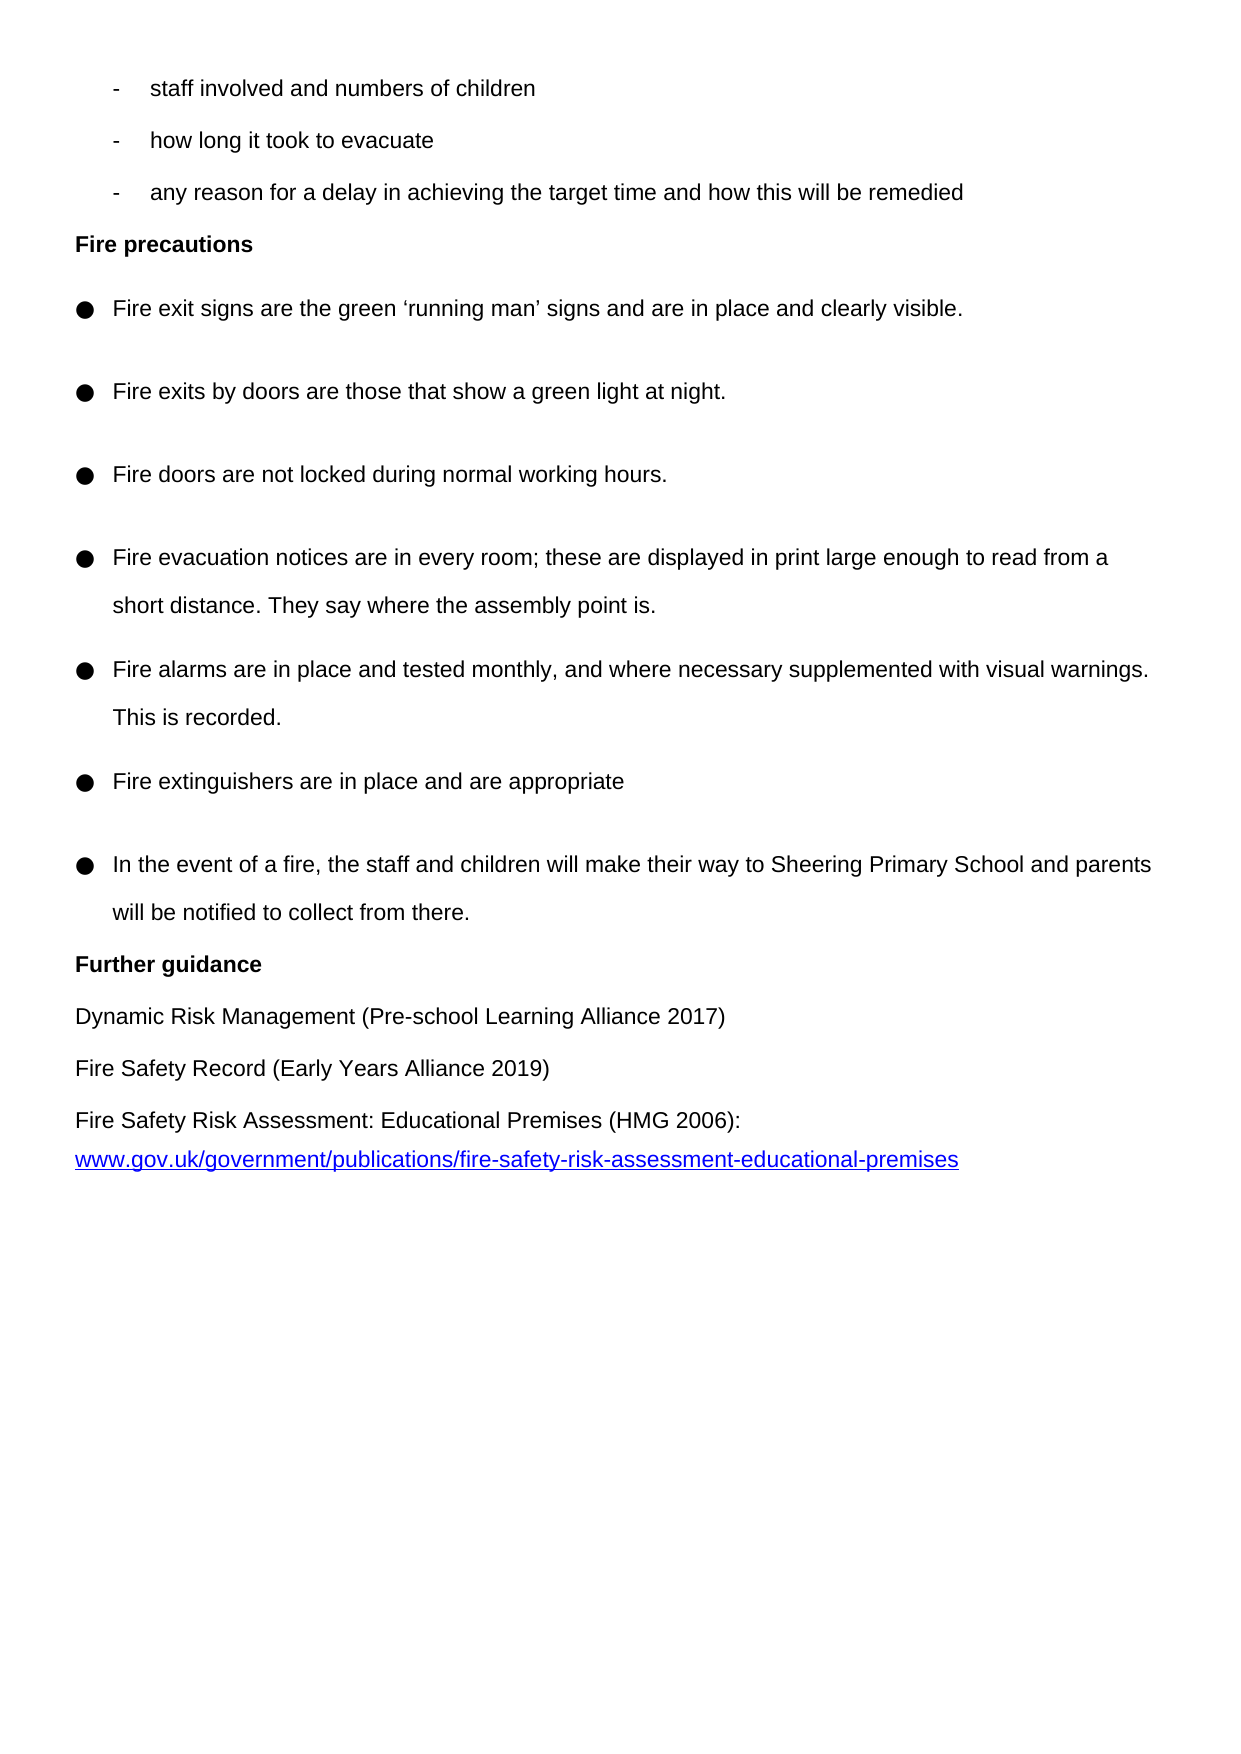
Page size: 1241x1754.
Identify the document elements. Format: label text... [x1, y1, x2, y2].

list Fire exit signs are the green ‘running man’ signs and are in place and clearly visible. [75, 283, 1165, 330]
list Fire exits by doors are those that show a green light at night. [75, 366, 1165, 413]
text Dynamic Risk Management (Pre-school Learning Alliance 2017) [75, 1003, 1165, 1029]
list Fire doors are not locked during normal working hours. [75, 449, 1165, 496]
list how long it took to evacuate [112, 127, 1165, 153]
list Fire extinguishers are in place and are appropriate [75, 756, 1165, 803]
list any reason for a delay in achieving the target time and how this will be remedied [112, 179, 1165, 205]
subtitle Fire precautions [75, 231, 1165, 257]
text Further guidance [75, 951, 1165, 977]
list In the event of a fire, the staff and children will make their way to Sheering Primary School and parents will be notified to collect from there. [75, 839, 1165, 925]
text Fire Safety Record (Early Years Alliance 2019) [75, 1055, 1165, 1081]
list staff involved and numbers of children [112, 75, 1165, 101]
list Fire alarms are in place and tested monthly, and where necessary supplemented with visual warnings. This is recorded. [75, 644, 1165, 730]
list Fire evacuation notices are in every room; these are displayed in print large enough to read from a short distance. They say where the assembly point is. [75, 532, 1165, 618]
text Fire Safety Risk Assessment: Educational Premises (HMG 2006): www.gov.uk/government/publications/fire-safety-risk-assessment-educational-premises [75, 1107, 1165, 1173]
